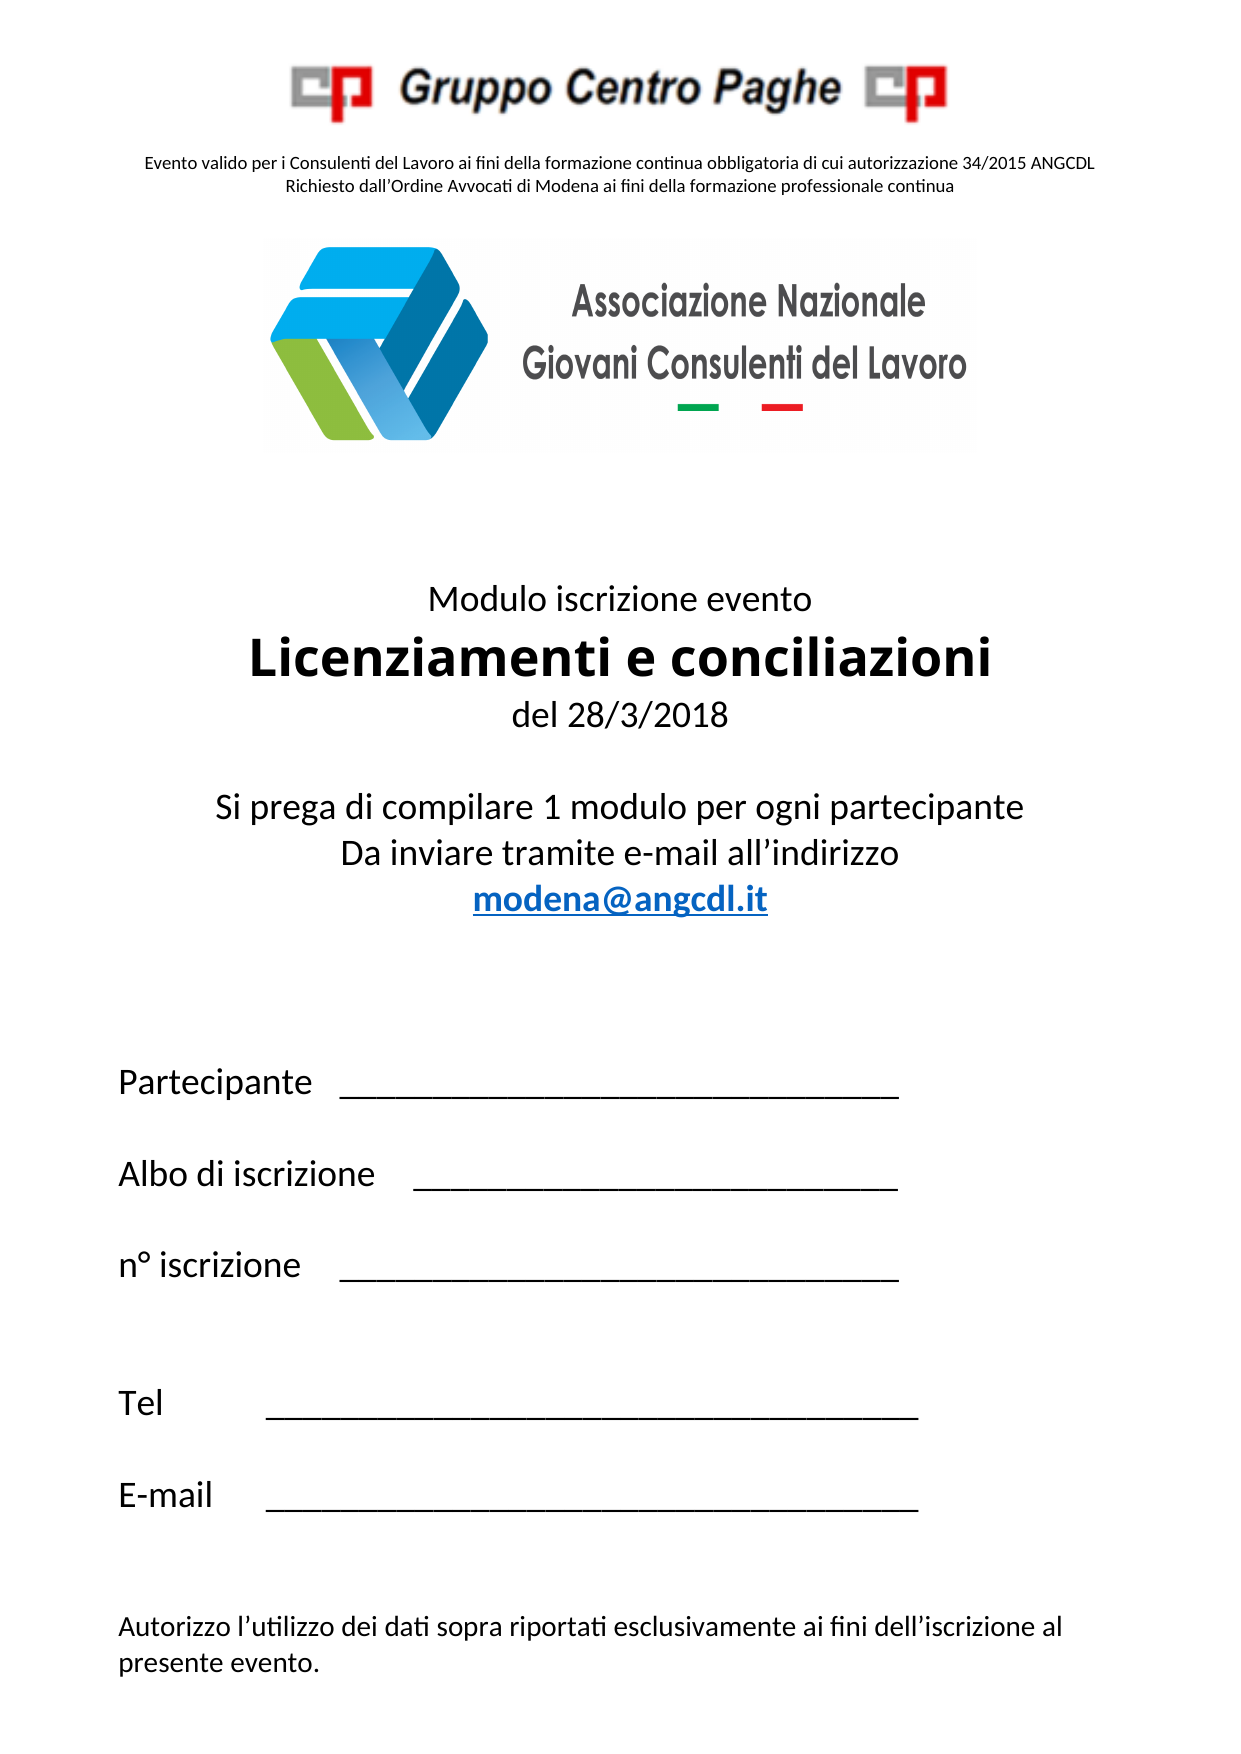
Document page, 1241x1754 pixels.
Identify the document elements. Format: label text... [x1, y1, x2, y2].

text E-mail ___________________________________ [118, 1471, 1122, 1516]
text Tel ___________________________________ [118, 1379, 1122, 1425]
text Evento valido per i Consulenti del Lavoro ai fini della formazione continua obbligatoria di cui autorizzazione 34/2015 ANGCDL [118, 152, 1122, 174]
text Richiesto dall’Ordine Avvocati di Modena ai fini della formazione professionale continua [118, 174, 1122, 197]
text Licenziamenti e conciliazioni [118, 620, 1122, 691]
text Partecipante ______________________________ [118, 1058, 1122, 1104]
text n° iscrizione ______________________________ [118, 1241, 1122, 1287]
text Si prega di compilare 1 modulo per ogni partecipante [118, 783, 1122, 829]
picture [268, 29, 972, 152]
text Albo di iscrizione __________________________ [118, 1150, 1122, 1196]
text Autorizzo l’utilizzo dei dati sopra riportati esclusivamente ai fini dell’iscrizione al presente evento. [118, 1608, 1122, 1679]
text Da inviare tramite e-mail all’indirizzo [118, 829, 1122, 875]
text modena@angcdl.it [118, 875, 1122, 921]
text Modulo iscrizione evento [118, 574, 1122, 620]
text del 28/3/2018 [118, 691, 1122, 737]
